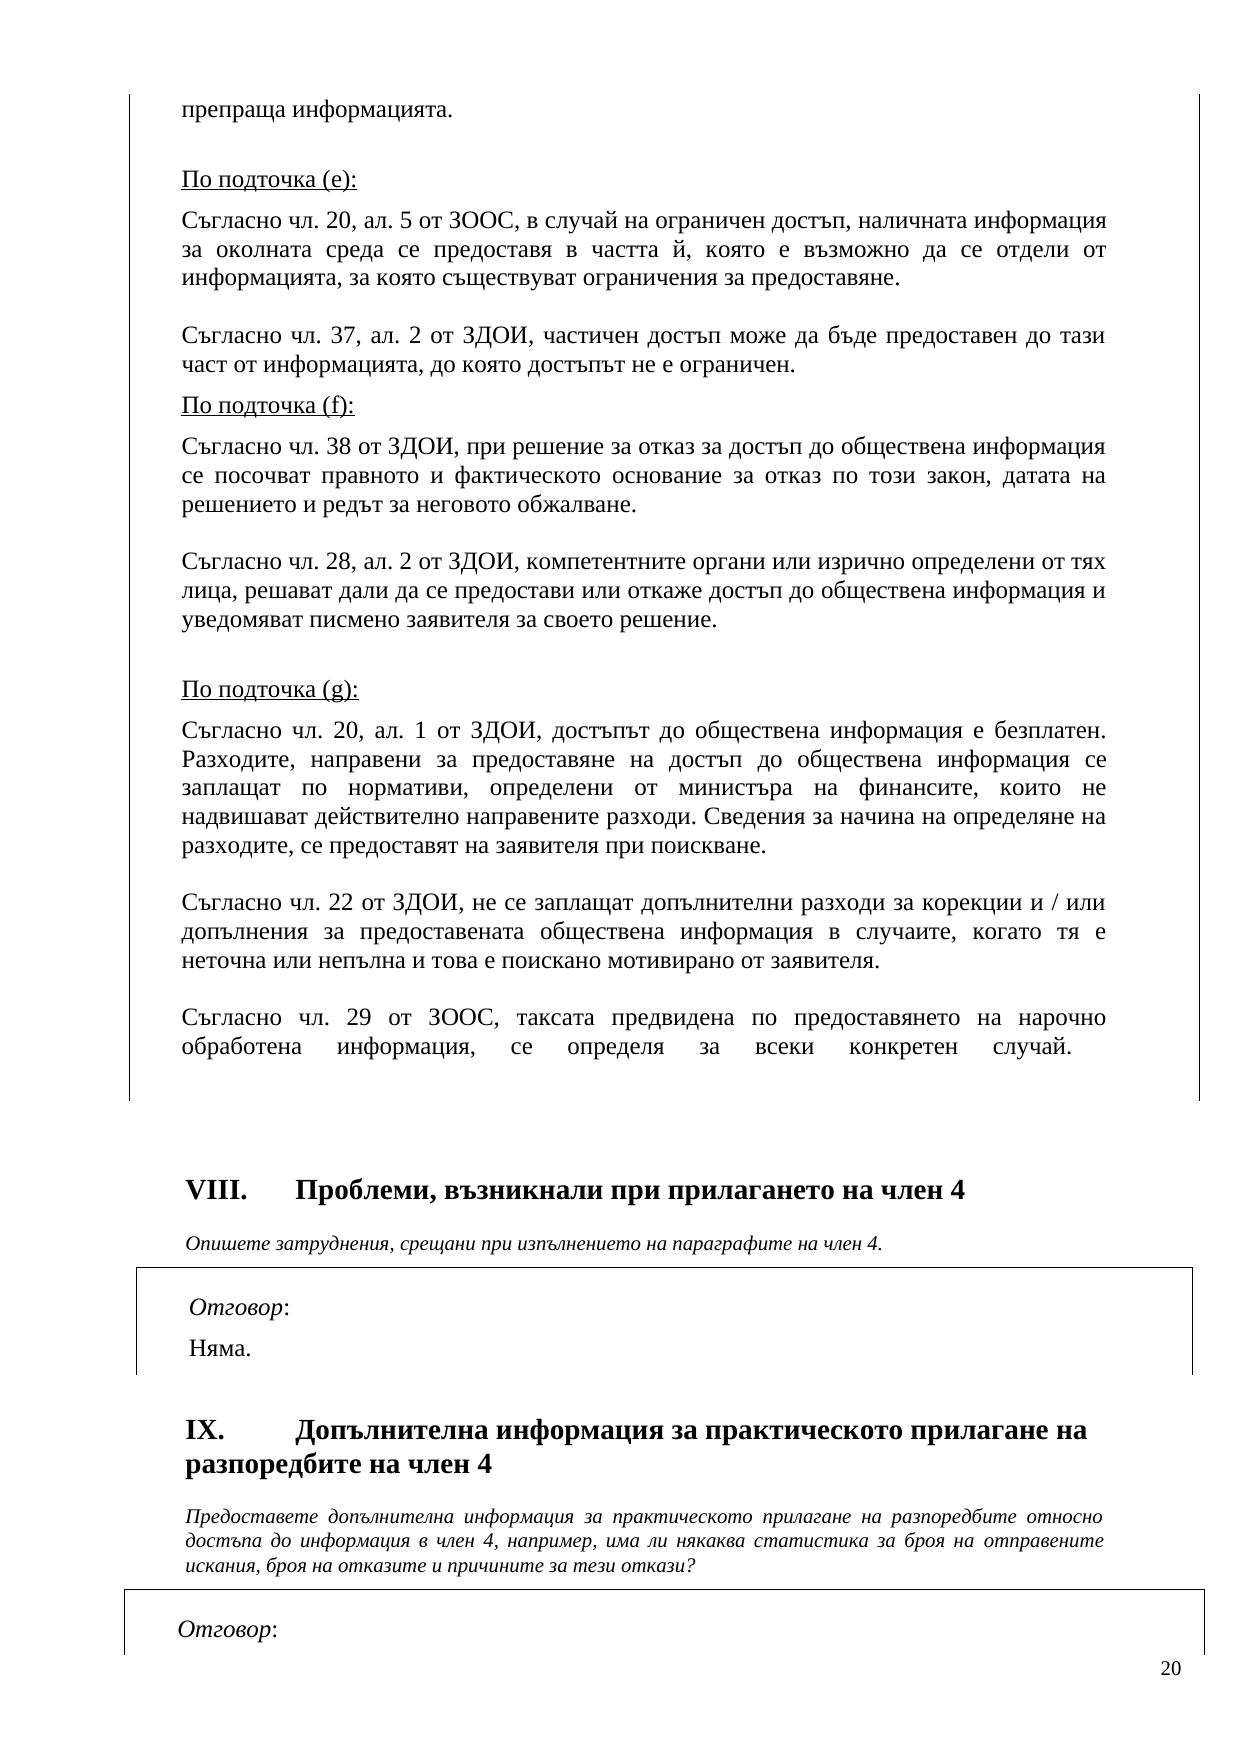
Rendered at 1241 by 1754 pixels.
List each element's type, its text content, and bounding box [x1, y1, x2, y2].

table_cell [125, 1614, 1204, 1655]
text VIII. Проблеми, възникнали при прилагането на член 4 [185, 1139, 1104, 1206]
text Предоставете допълнителна информация за практическото прилагане на разпоредбите относно достъпа до информация в член 4, например, има ли някаква статистика за броя на отправените искания, броя на отказите и причините за тези откази? [185, 1504, 1104, 1577]
table_header [125, 1590, 1204, 1614]
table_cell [130, 94, 1199, 1101]
table_header [137, 1268, 1192, 1292]
text IX. Допълнителна информация за практическото прилагане на разпоредбите на член 4 [185, 1412, 1104, 1479]
text Опишете затруднения, срещани при изпълнението на параграфите на член 4. [185, 1231, 1104, 1255]
table_cell Отговор: Няма. [137, 1292, 1192, 1375]
